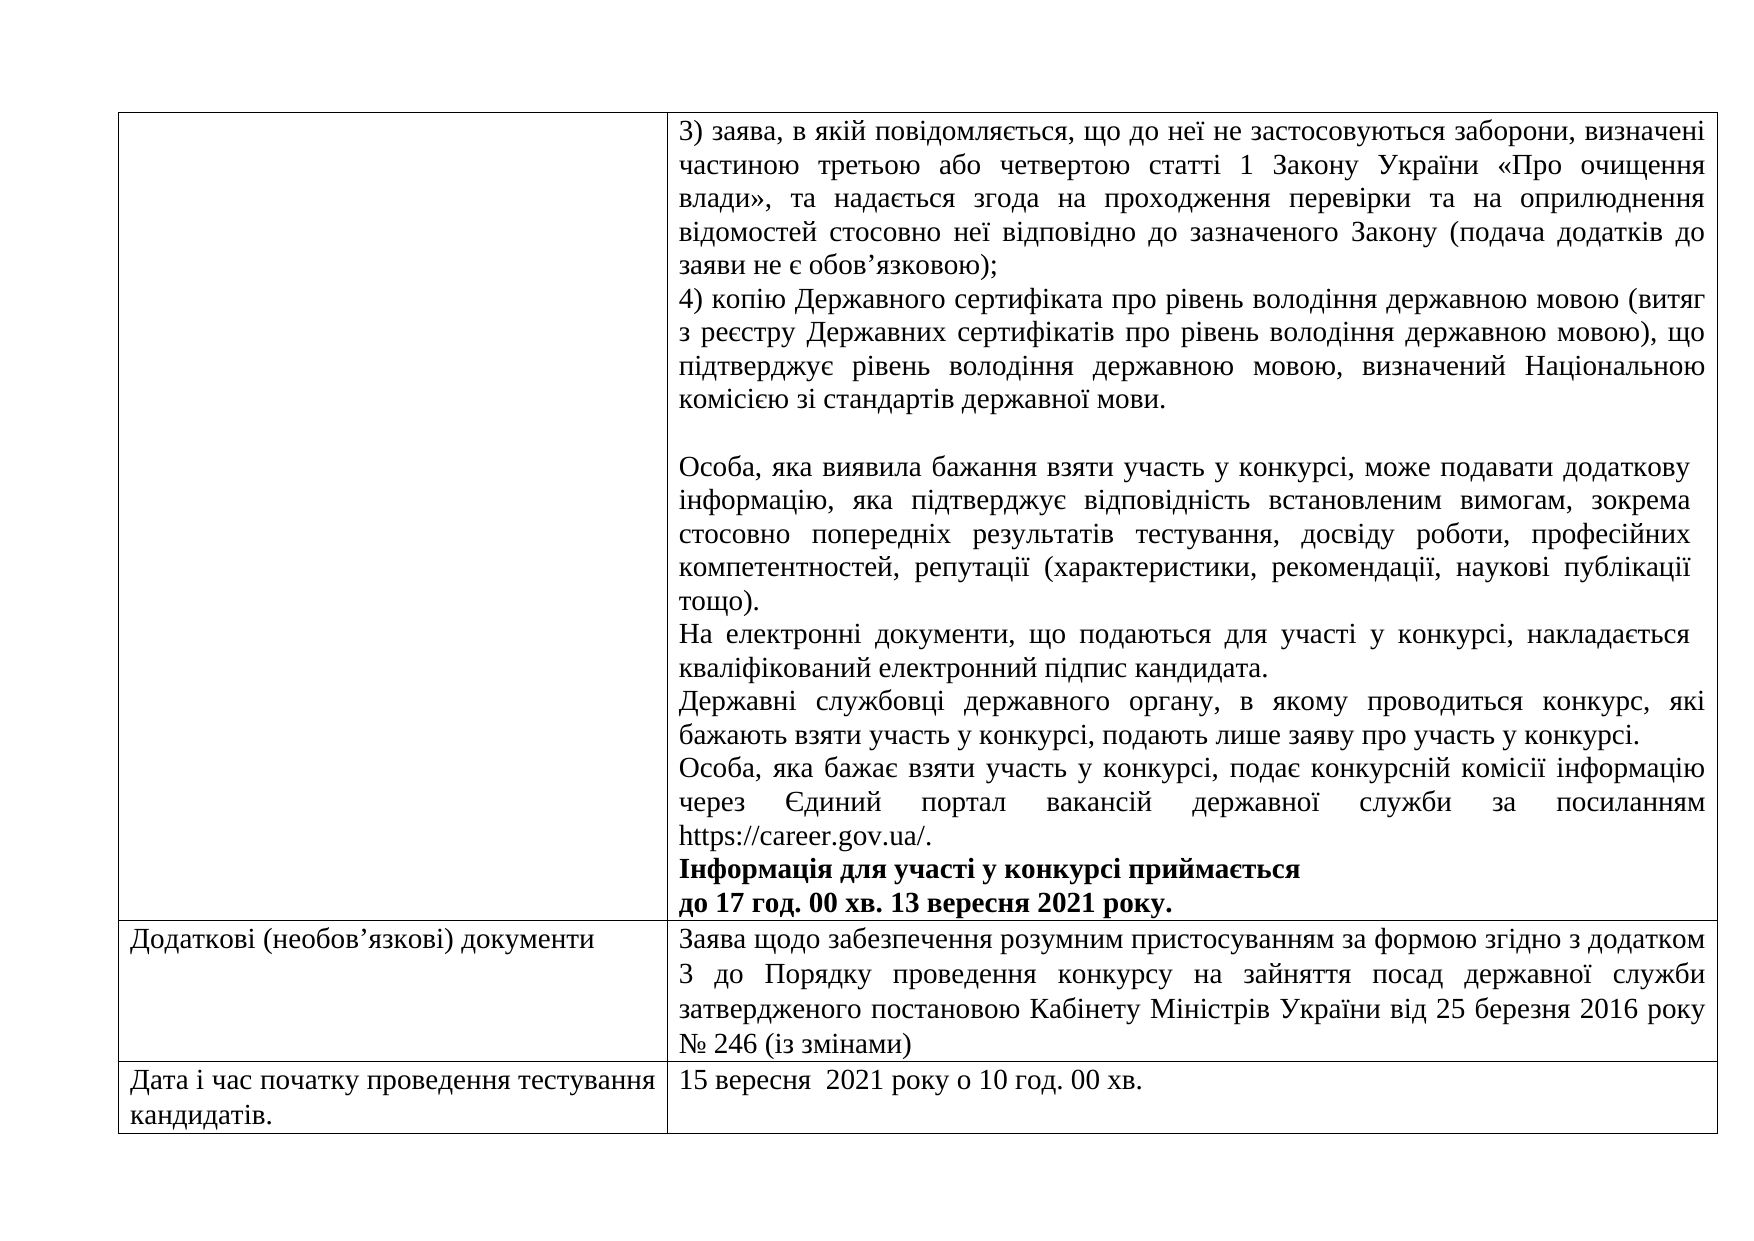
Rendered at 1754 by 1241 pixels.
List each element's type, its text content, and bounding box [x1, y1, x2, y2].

table_cell Заява щодо забезпечення розумним пристосуванням за формою згідно з додатком 3 до Порядку проведення конкурсу на зайняття посад державної служби затвердженого постановою Кабінету Міністрів України від 25 березня 2016 року № 246 (із змінами) [668, 921, 1717, 1061]
table_cell Додаткові (необов’язкові) документи [119, 921, 667, 1061]
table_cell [119, 1062, 667, 1133]
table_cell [668, 1062, 1717, 1133]
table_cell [119, 113, 667, 920]
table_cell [668, 113, 1717, 920]
